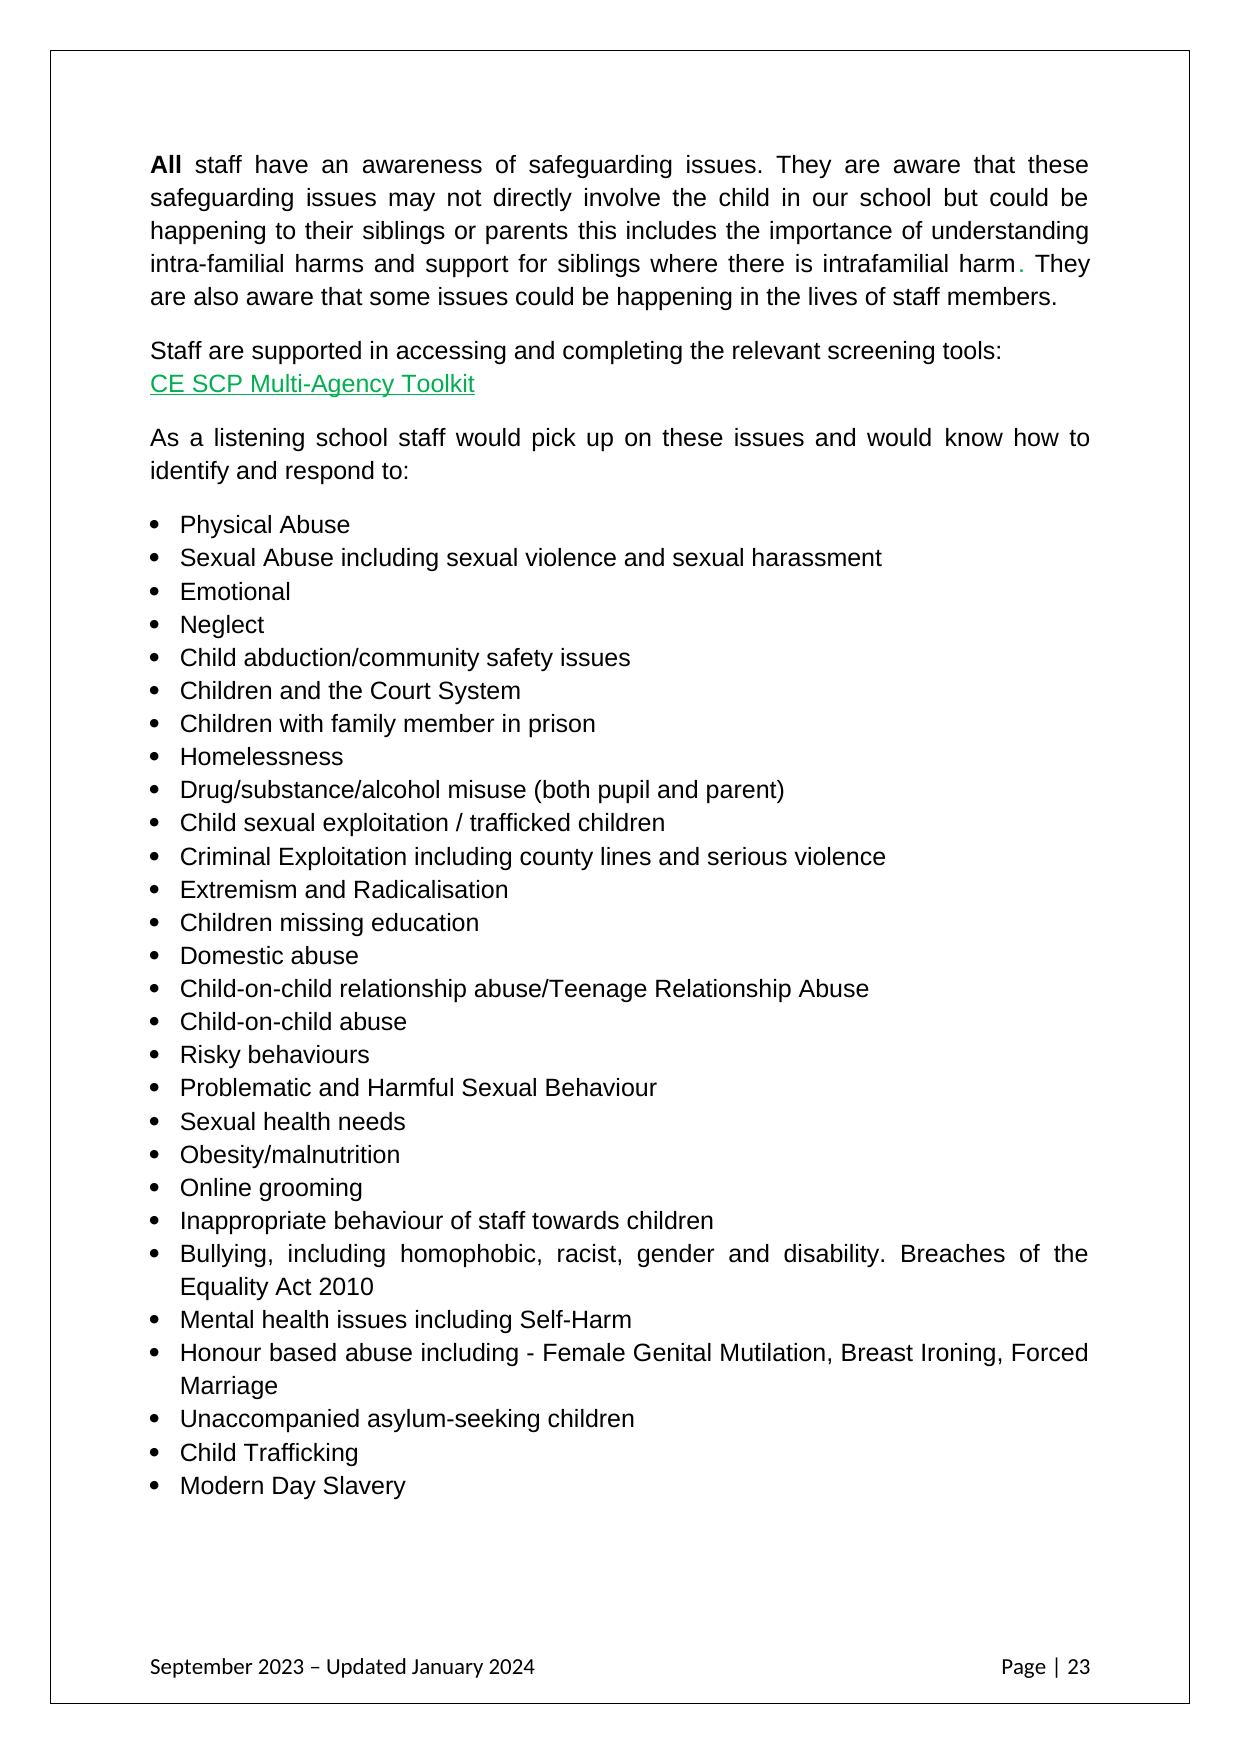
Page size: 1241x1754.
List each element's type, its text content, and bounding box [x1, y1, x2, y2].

list Risky behaviours [150, 1040, 1090, 1069]
list Child abduction/community safety issues [150, 643, 1090, 672]
list Problematic and Harmful Sexual Behaviour [150, 1073, 1090, 1102]
list Criminal Exploitation including county lines and serious violence [150, 841, 1090, 870]
list Domestic abuse [150, 941, 1090, 970]
list Child sexual exploitation / trafficked children [150, 808, 1090, 837]
list Mental health issues including Self-Harm [150, 1305, 1090, 1334]
list Modern Day Slavery [150, 1471, 1090, 1499]
list Bullying, including homophobic, racist, gender and disability. Breaches of the Equality Act 2010 [150, 1239, 1090, 1301]
list Child-on-child relationship abuse/Teenage Relationship Abuse [150, 974, 1090, 1003]
text CE SCP Multi-Agency Toolkit [150, 369, 1090, 398]
text As a listening school staff would pick up on these issues and would know how to identify and respond to: [150, 423, 1090, 485]
list Neglect [150, 609, 1090, 638]
list Sexual health needs [150, 1106, 1090, 1135]
list Unaccompanied asylum-seeking children [150, 1404, 1090, 1433]
list Homelessness [150, 742, 1090, 771]
list Children missing education [150, 908, 1090, 937]
list Children and the Court System [150, 676, 1090, 705]
list Obesity/malnutrition [150, 1139, 1090, 1168]
list Online grooming [150, 1173, 1090, 1202]
text Staff are supported in accessing and completing the relevant screening tools: [150, 336, 1090, 365]
list Honour based abuse including - Female Genital Mutilation, Breast Ironing, Forced Marriage [150, 1338, 1090, 1400]
list Children with family member in prison [150, 709, 1090, 738]
list Physical Abuse [150, 510, 1090, 539]
list Inappropriate behaviour of staff towards children [150, 1206, 1090, 1235]
list Extremism and Radicalisation [150, 874, 1090, 903]
list Sexual Abuse including sexual violence and sexual harassment [150, 543, 1090, 572]
text All staff have an awareness of safeguarding issues. They are aware that these safeguarding issues may not directly involve the child in our school but could be happening to their siblings or parents this includes the importance of understanding intra-familial harms and support for siblings where there is intrafamilial harm. They are also aware that some issues could be happening in the lives of staff members. [150, 150, 1090, 311]
list Emotional [150, 576, 1090, 605]
list Drug/substance/alcohol misuse (both pupil and parent) [150, 775, 1090, 804]
list Child-on-child abuse [150, 1007, 1090, 1036]
list Child Trafficking [150, 1437, 1090, 1466]
